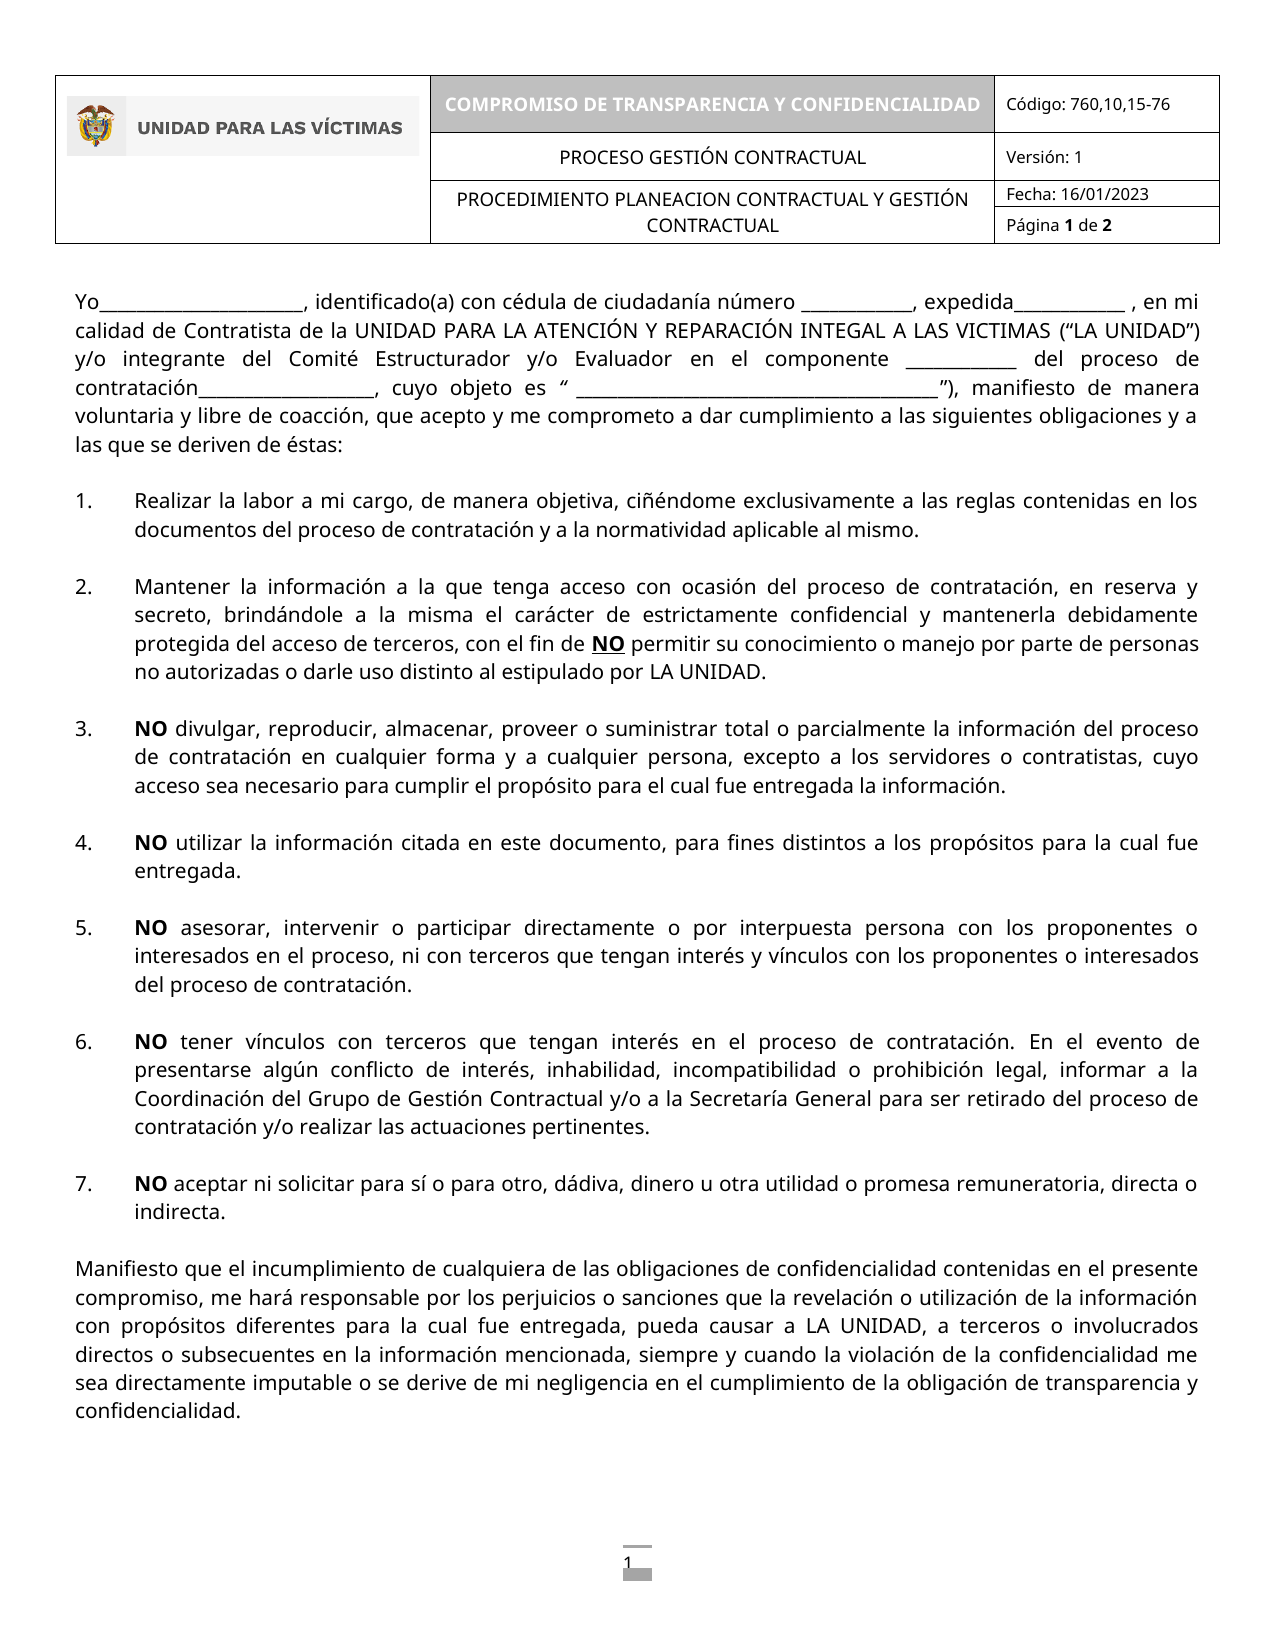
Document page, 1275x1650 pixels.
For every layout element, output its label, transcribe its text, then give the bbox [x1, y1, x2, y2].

list Mantener la información a la que tenga acceso con ocasión del proceso de contratación, en reserva y secreto, brindándole a la misma el carácter de estrictamente confidencial y mantenerla debidamente protegida del acceso de terceros, con el fin de NO permitir su conocimiento o manejo por parte de personas no autorizadas o darle uso distinto al estipulado por LA UNIDAD. [75, 572, 1200, 686]
text Yo______________________, identificado(a) con cédula de ciudadanía número ____________, expedida____________ , en mi calidad de Contratista de la UNIDAD PARA LA ATENCIÓN Y REPARACIÓN INTEGAL A LAS VICTIMAS (“LA UNIDAD”) y/o integrante del Comité Estructurador y/o Evaluador en el componente ____________ del proceso de contratación___________________, cuyo objeto es “ ____________________________________________”), manifiesto de manera voluntaria y libre de coacción, que acepto y me comprometo a dar cumplimiento a las siguientes obligaciones y a las que se deriven de éstas: [75, 287, 1200, 458]
list NO aceptar ni solicitar para sí o para otro, dádiva, dinero u otra utilidad o promesa remuneratoria, directa o indirecta. [75, 1169, 1200, 1226]
list NO asesorar, intervenir o participar directamente o por interpuesta persona con los proponentes o interesados en el proceso, ni con terceros que tengan interés y vínculos con los proponentes o interesados del proceso de contratación. [75, 913, 1200, 998]
text Manifiesto que el incumplimiento de cualquiera de las obligaciones de confidencialidad contenidas en el presente compromiso, me hará responsable por los perjuicios o sanciones que la revelación o utilización de la información con propósitos diferentes para la cual fue entregada, pueda causar a LA UNIDAD, a terceros o involucrados directos o subsecuentes en la información mencionada, siempre y cuando la violación de la confidencialidad me sea directamente imputable o se derive de mi negligencia en el cumplimiento de la obligación de transparencia y confidencialidad. [75, 1254, 1200, 1425]
picture [66, 96, 420, 156]
list NO tener vínculos con terceros que tengan interés en el proceso de contratación. En el evento de presentarse algún conflicto de interés, inhabilidad, incompatibilidad o prohibición legal, informar a la Coordinación del Grupo de Gestión Contractual y/o a la Secretaría General para ser retirado del proceso de contratación y/o realizar las actuaciones pertinentes. [75, 1027, 1200, 1141]
list NO utilizar la información citada en este documento, para fines distintos a los propósitos para la cual fue entregada. [75, 828, 1200, 885]
list NO divulgar, reproducir, almacenar, proveer o suministrar total o parcialmente la información del proceso de contratación en cualquier forma y a cualquier persona, excepto a los servidores o contratistas, cuyo acceso sea necesario para cumplir el propósito para el cual fue entregada la información. [75, 714, 1200, 799]
list Realizar la labor a mi cargo, de manera objetiva, ciñéndome exclusivamente a las reglas contenidas en los documentos del proceso de contratación y a la normatividad aplicable al mismo. [75, 487, 1200, 543]
